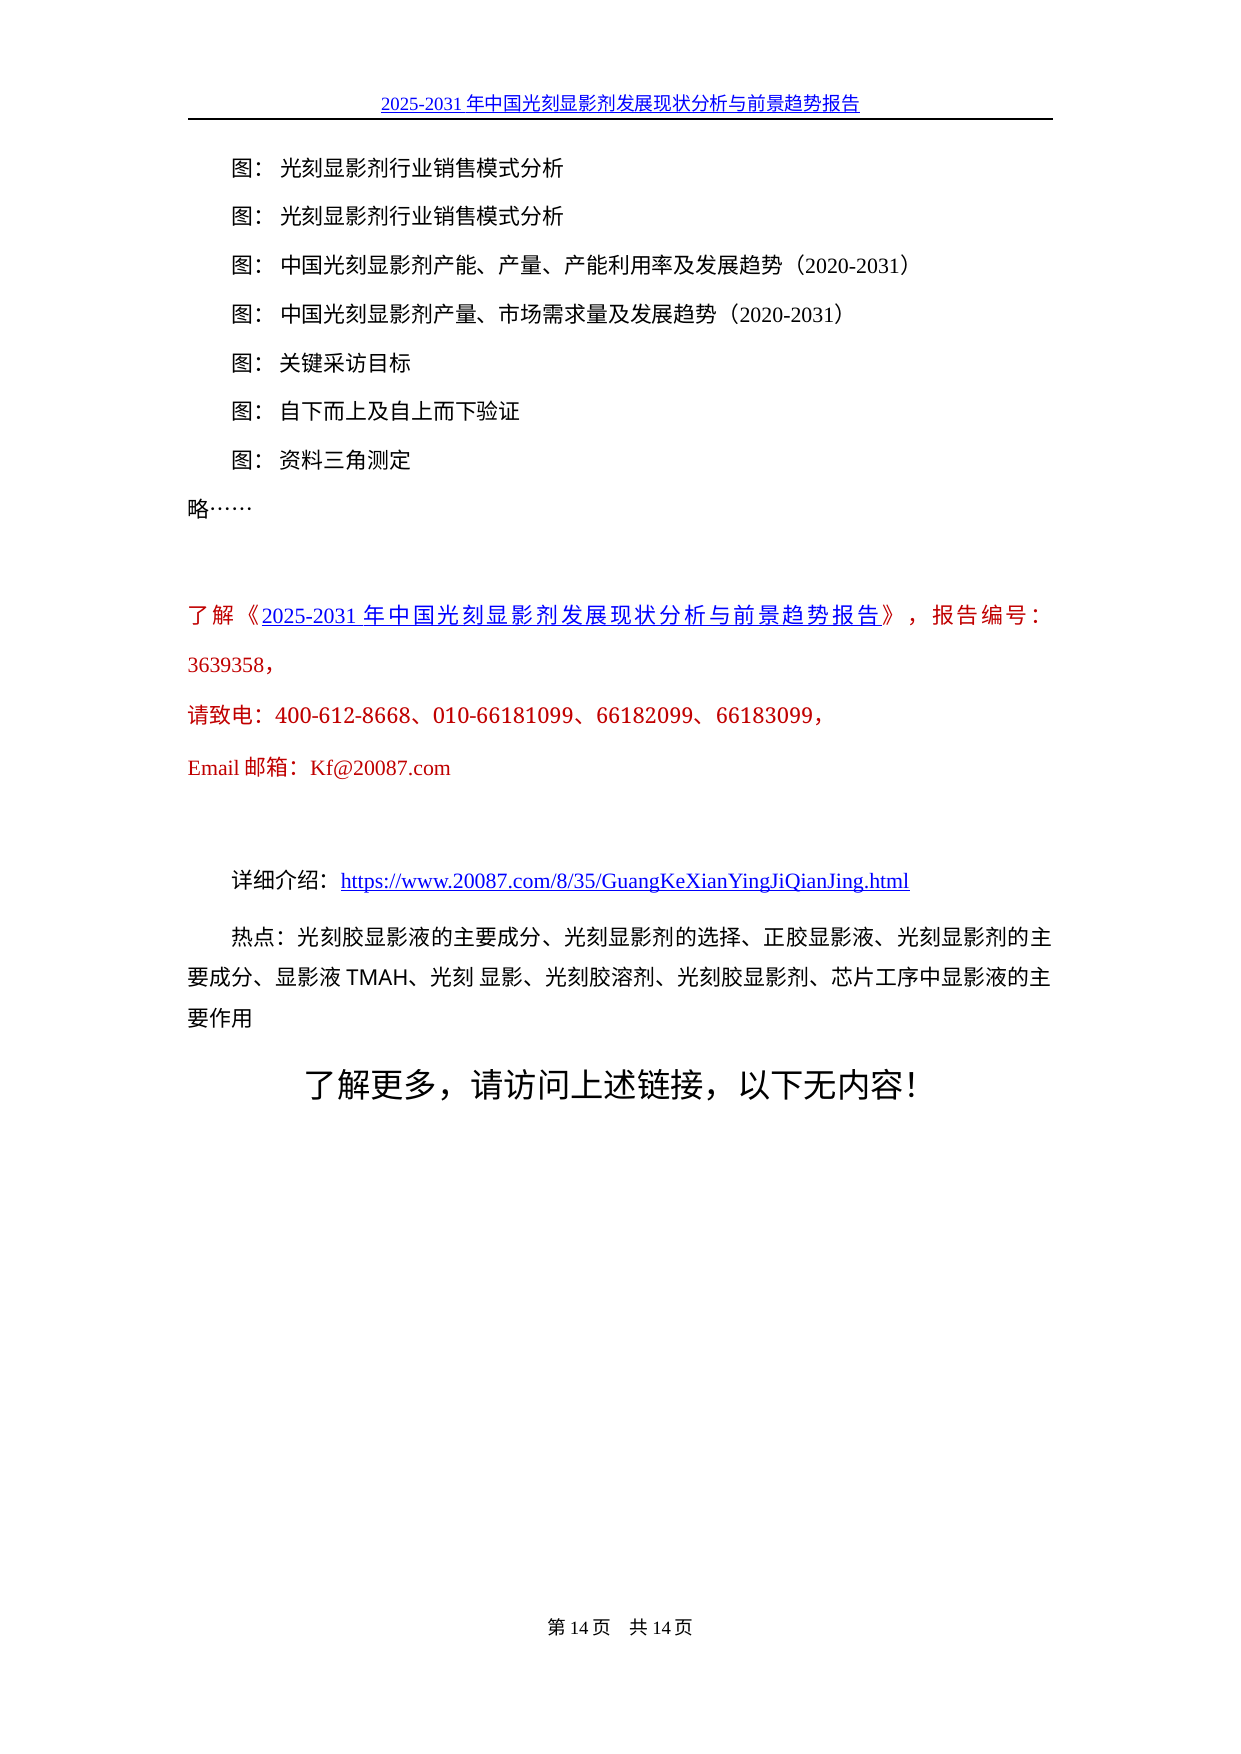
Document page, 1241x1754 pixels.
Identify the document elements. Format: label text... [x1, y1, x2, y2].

text 热点：光刻胶显影液的主要成分、光刻显影剂的选择、正胶显影液、光刻显影剂的主要成分、显影液TMAH、光刻 显影、光刻胶溶剂、光刻胶显影剂、芯片工序中显影液的主要作用 [187, 919, 1053, 1033]
text 请致电：400-612-8668、010-66181099、66182099、66183099， [187, 698, 1053, 731]
text Email邮箱：Kf@20087.com [187, 750, 1053, 782]
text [187, 150, 1053, 524]
title 了解更多，请访问上述链接，以下无内容！ [187, 1051, 1053, 1116]
text 了解《2025-2031年中国光刻显影剂发展现状分析与前景趋势报告》，报告编号：3639358， [187, 598, 1053, 679]
text 详细介绍：https://www.20087.com/8/35/GuangKeXianYingJiQianJing.html [187, 863, 1053, 895]
